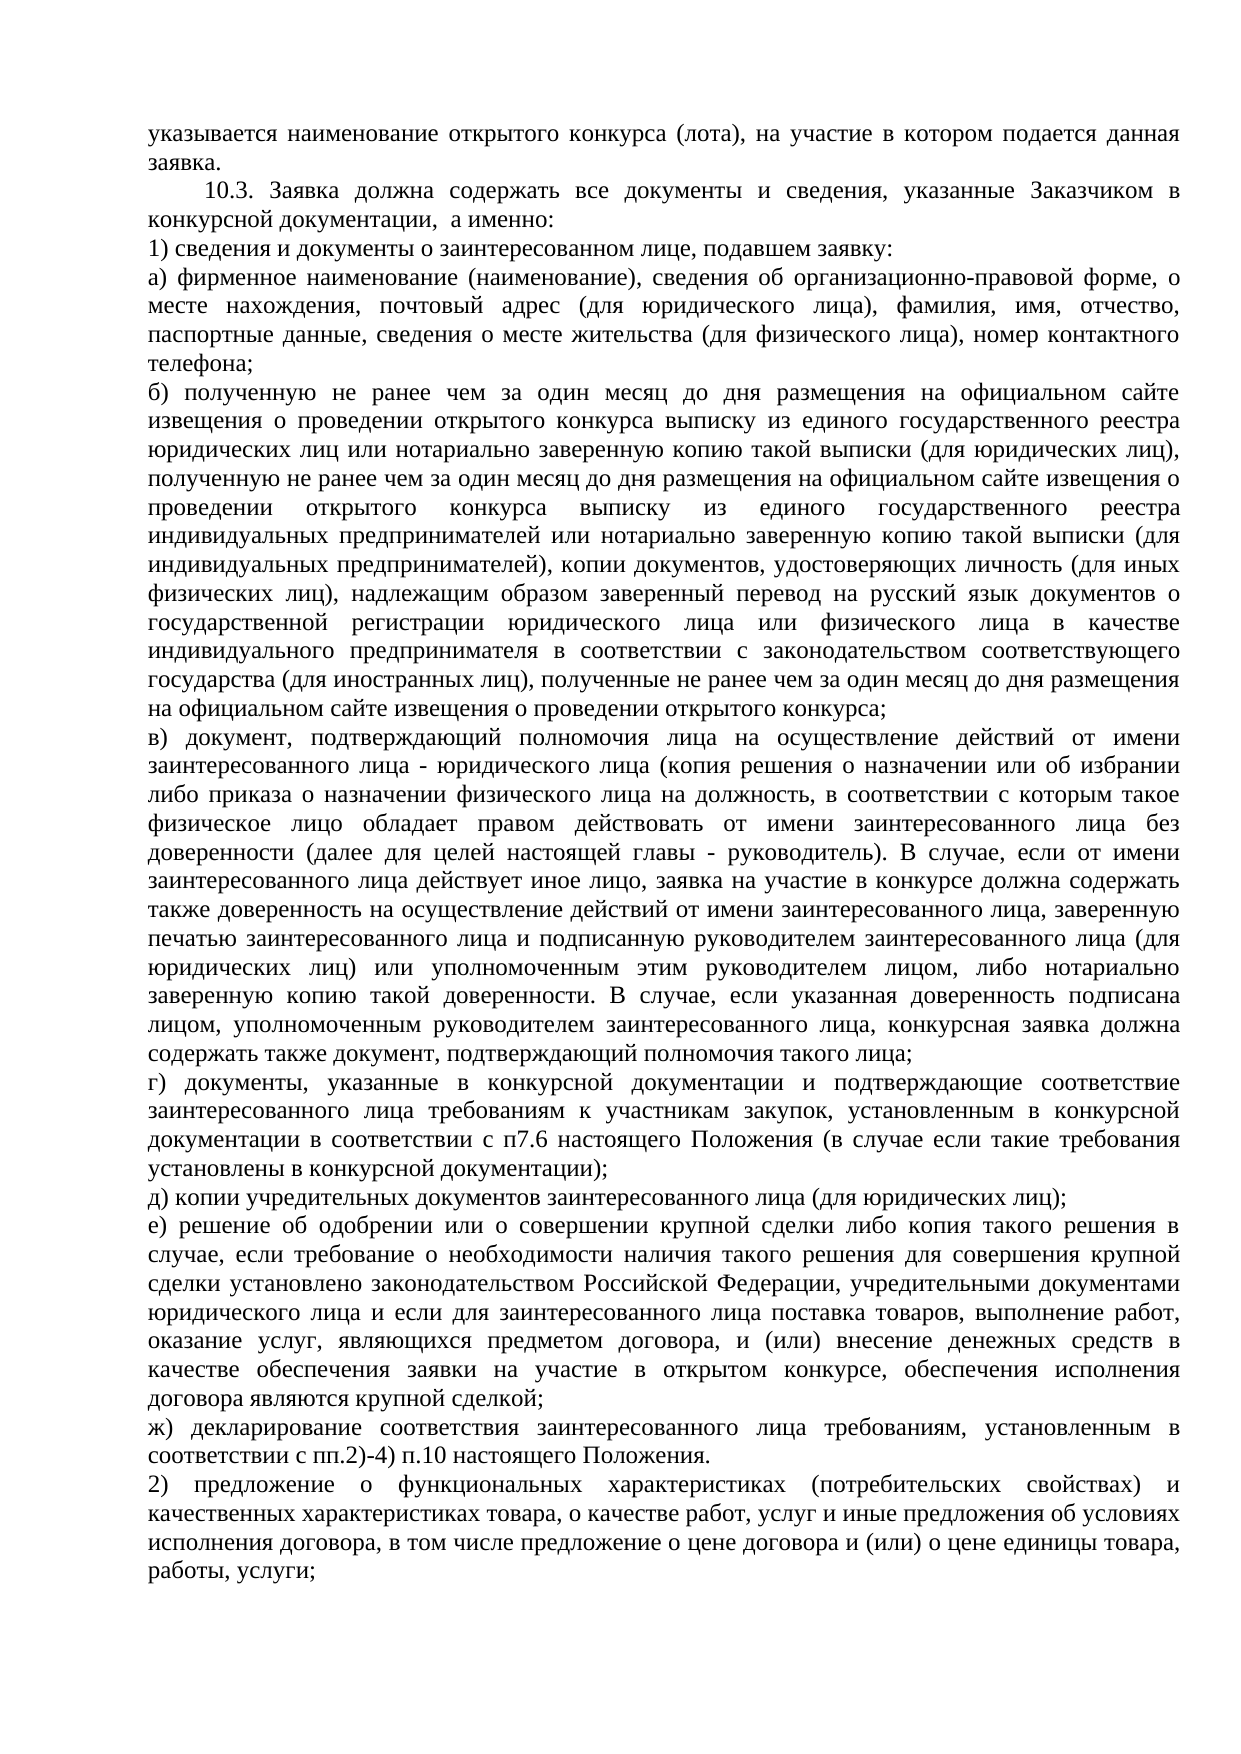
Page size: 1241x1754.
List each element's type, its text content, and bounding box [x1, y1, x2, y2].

text г) документы, указанные в конкурсной документации и подтверждающие соответствие заинтересованного лица требованиям к участникам закупок, установленным в конкурсной документации в соответствии с п7.6 настоящего Положения (в случае если такие требования установлены в конкурсной документации); [148, 1067, 1181, 1182]
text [148, 118, 1181, 176]
text ж) декларирование соответствия заинтересованного лица требованиям, установленным в соответствии с пп.2)-4) п.10 настоящего Положения. [148, 1412, 1181, 1469]
text а) фирменное наименование (наименование), сведения об организационно-правовой форме, о месте нахождения, почтовый адрес (для юридического лица), фамилия, имя, отчество, паспортные данные, сведения о месте жительства (для физического лица), номер контактного телефона; [148, 262, 1181, 377]
text е) решение об одобрении или о совершении крупной сделки либо копия такого решения в случае, если требование о необходимости наличия такого решения для совершения крупной сделки установлено законодательством Российской Федерации, учредительными документами юридического лица и если для заинтересованного лица поставка товаров, выполнение работ, оказание услуг, являющихся предметом договора, и (или) внесение денежных средств в качестве обеспечения заявки на участие в открытом конкурсе, обеспечения исполнения договора являются крупной сделкой; [148, 1211, 1181, 1412]
text 1) сведения и документы о заинтересованном лице, подавшем заявку: [148, 233, 1181, 262]
text д) копии учредительных документов заинтересованного лица (для юридических лиц); [148, 1182, 1181, 1211]
text 10.3. Заявка должна содержать все документы и сведения, указанные Заказчиком в конкурсной документации, а именно: [148, 176, 1181, 233]
text 2) предложение о функциональных характеристиках (потребительских свойствах) и качественных характеристиках товара, о качестве работ, услуг и иные предложения об условиях исполнения договора, в том числе предложение о цене договора и (или) о цене единицы товара, работы, услуги; [148, 1469, 1181, 1584]
text б) полученную не ранее чем за один месяц до дня размещения на официальном сайте извещения о проведении открытого конкурса выписку из единого государственного реестра юридических лиц или нотариально заверенную копию такой выписки (для юридических лиц), полученную не ранее чем за один месяц до дня размещения на официальном сайте извещения о проведении открытого конкурса выписку из единого государственного реестра индивидуальных предпринимателей или нотариально заверенную копию такой выписки (для индивидуальных предпринимателей), копии документов, удостоверяющих личность (для иных физических лиц), надлежащим образом заверенный перевод на русский язык документов о государственной регистрации юридического лица или физического лица в качестве индивидуального предпринимателя в соответствии с законодательством соответствующего государства (для иностранных лиц), полученные не ранее чем за один месяц до дня размещения на официальном сайте извещения о проведении открытого конкурса; [148, 377, 1181, 722]
text в) документ, подтверждающий полномочия лица на осуществление действий от имени заинтересованного лица - юридического лица (копия решения о назначении или об избрании либо приказа о назначении физического лица на должность, в соответствии с которым такое физическое лицо обладает правом действовать от имени заинтересованного лица без доверенности (далее для целей настоящей главы - руководитель). В случае, если от имени заинтересованного лица действует иное лицо, заявка на участие в конкурсе должна содержать также доверенность на осуществление действий от имени заинтересованного лица, заверенную печатью заинтересованного лица и подписанную руководителем заинтересованного лица (для юридических лиц) или уполномоченным этим руководителем лицом, либо нотариально заверенную копию такой доверенности. В случае, если указанная доверенность подписана лицом, уполномоченным руководителем заинтересованного лица, конкурсная заявка должна содержать также документ, подтверждающий полномочия такого лица; [148, 722, 1181, 1067]
